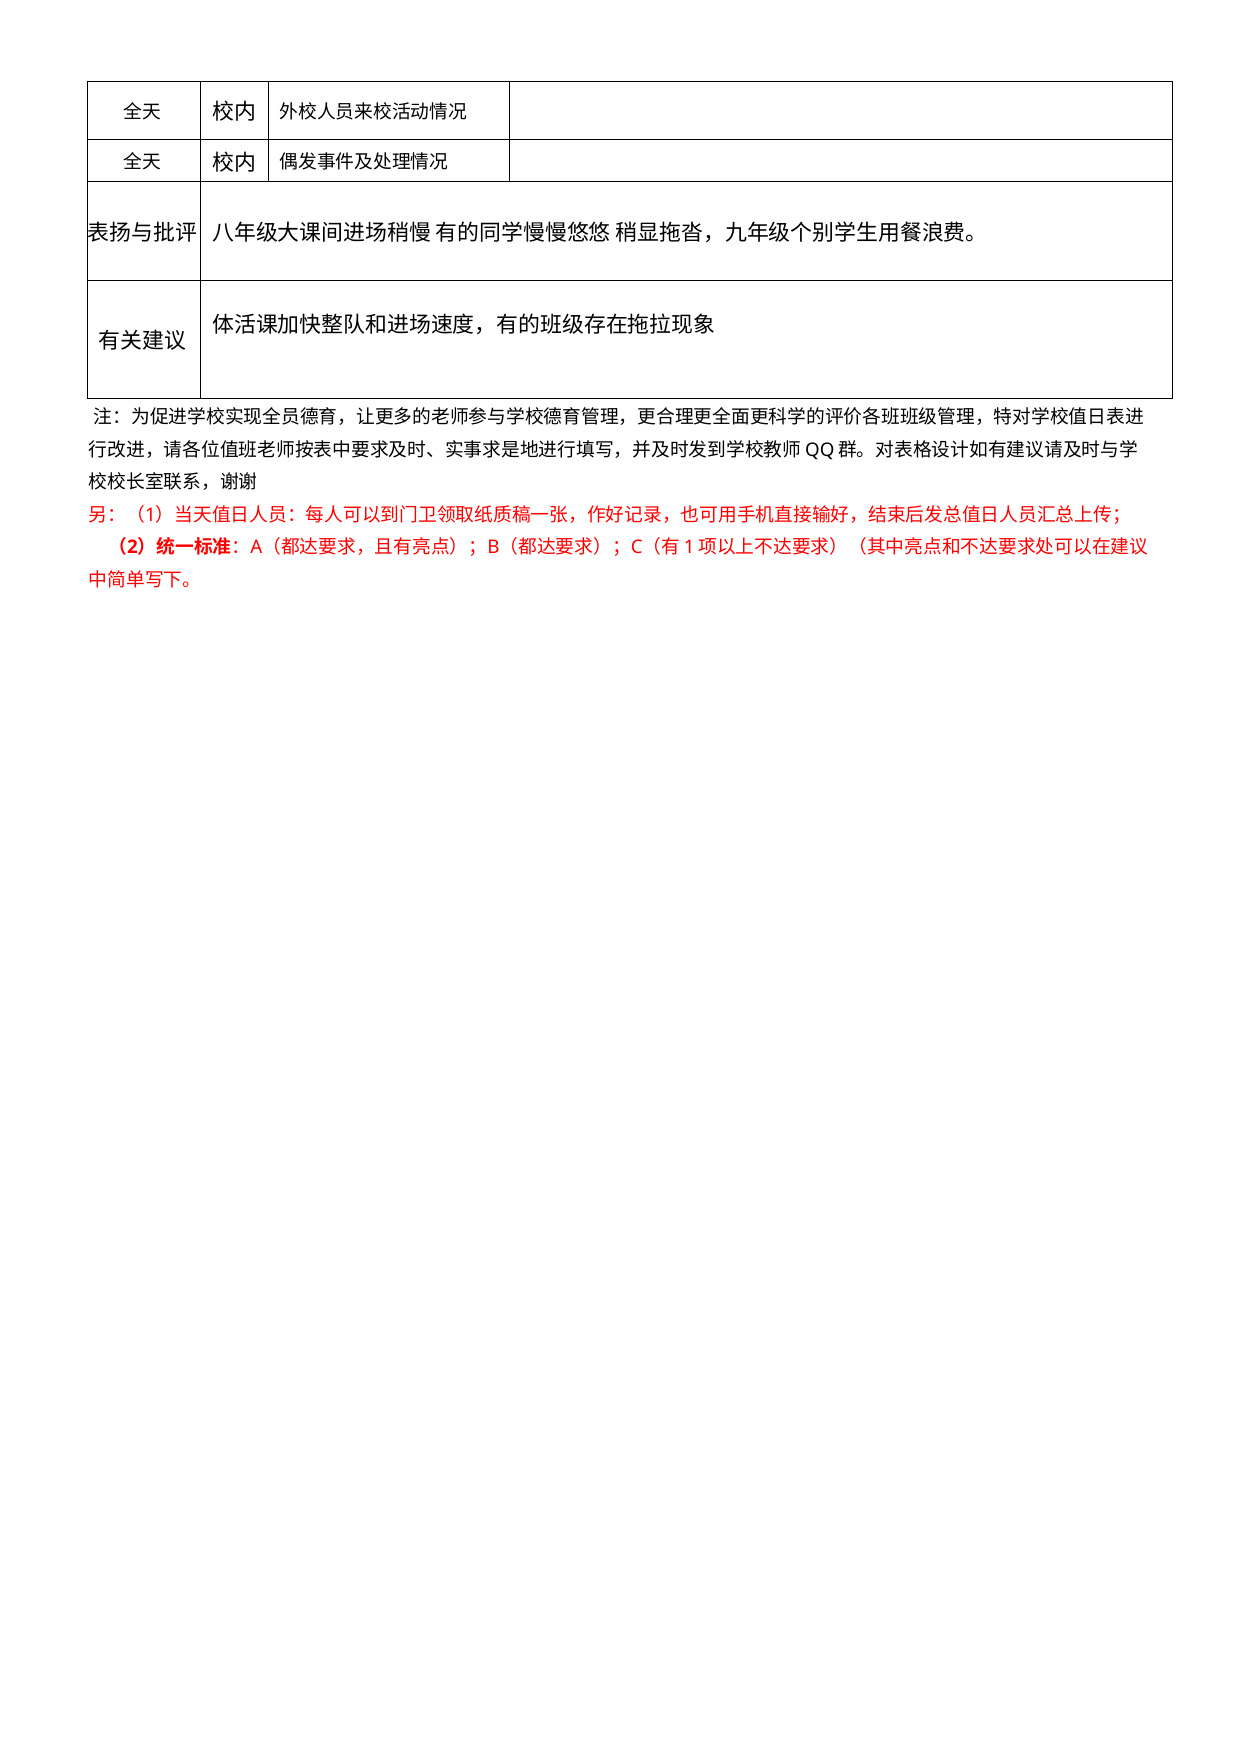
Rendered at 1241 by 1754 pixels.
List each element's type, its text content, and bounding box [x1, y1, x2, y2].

table_cell 校内 [201, 140, 268, 181]
text 另：（1）当天值日人员：每人可以到门卫领取纸质稿一张，作好记录，也可用手机直接输好，结束后发总值日人员汇总上传； [89, 497, 1152, 529]
text 注：为促进学校实现全员德育，让更多的老师参与学校德育管理，更合理更全面更科学的评价各班班级管理，特对学校值日表进行改进，请各位值班老师按表中要求及时、实事求是地进行填写，并及时发到学校教师QQ群。对表格设计如有建议请及时与学校校长室联系，谢谢 [89, 399, 1152, 497]
table_cell [510, 82, 1172, 139]
table_cell 体活课加快整队和进场速度，有的班级存在拖拉现象 [201, 281, 1172, 398]
table_cell 表扬与批评 [88, 182, 200, 279]
table_cell 外校人员来校活动情况 [269, 82, 509, 139]
table_cell 八年级大课间进场稍慢 有的同学慢慢悠悠 稍显拖沓，九年级个别学生用餐浪费。 [201, 182, 1172, 279]
table_cell 校内 [201, 82, 268, 139]
table_cell 偶发事件及处理情况 [269, 140, 509, 181]
table_cell 全天 [88, 140, 200, 181]
table_cell 有关建议 [88, 281, 200, 398]
table_cell [510, 140, 1172, 181]
table_cell 全天 [88, 82, 200, 139]
text （2）统一标准：A（都达要求，且有亮点）；B（都达要求）；C（有1项以上不达要求）（其中亮点和不达要求处可以在建议中简单写下。 [89, 529, 1152, 594]
